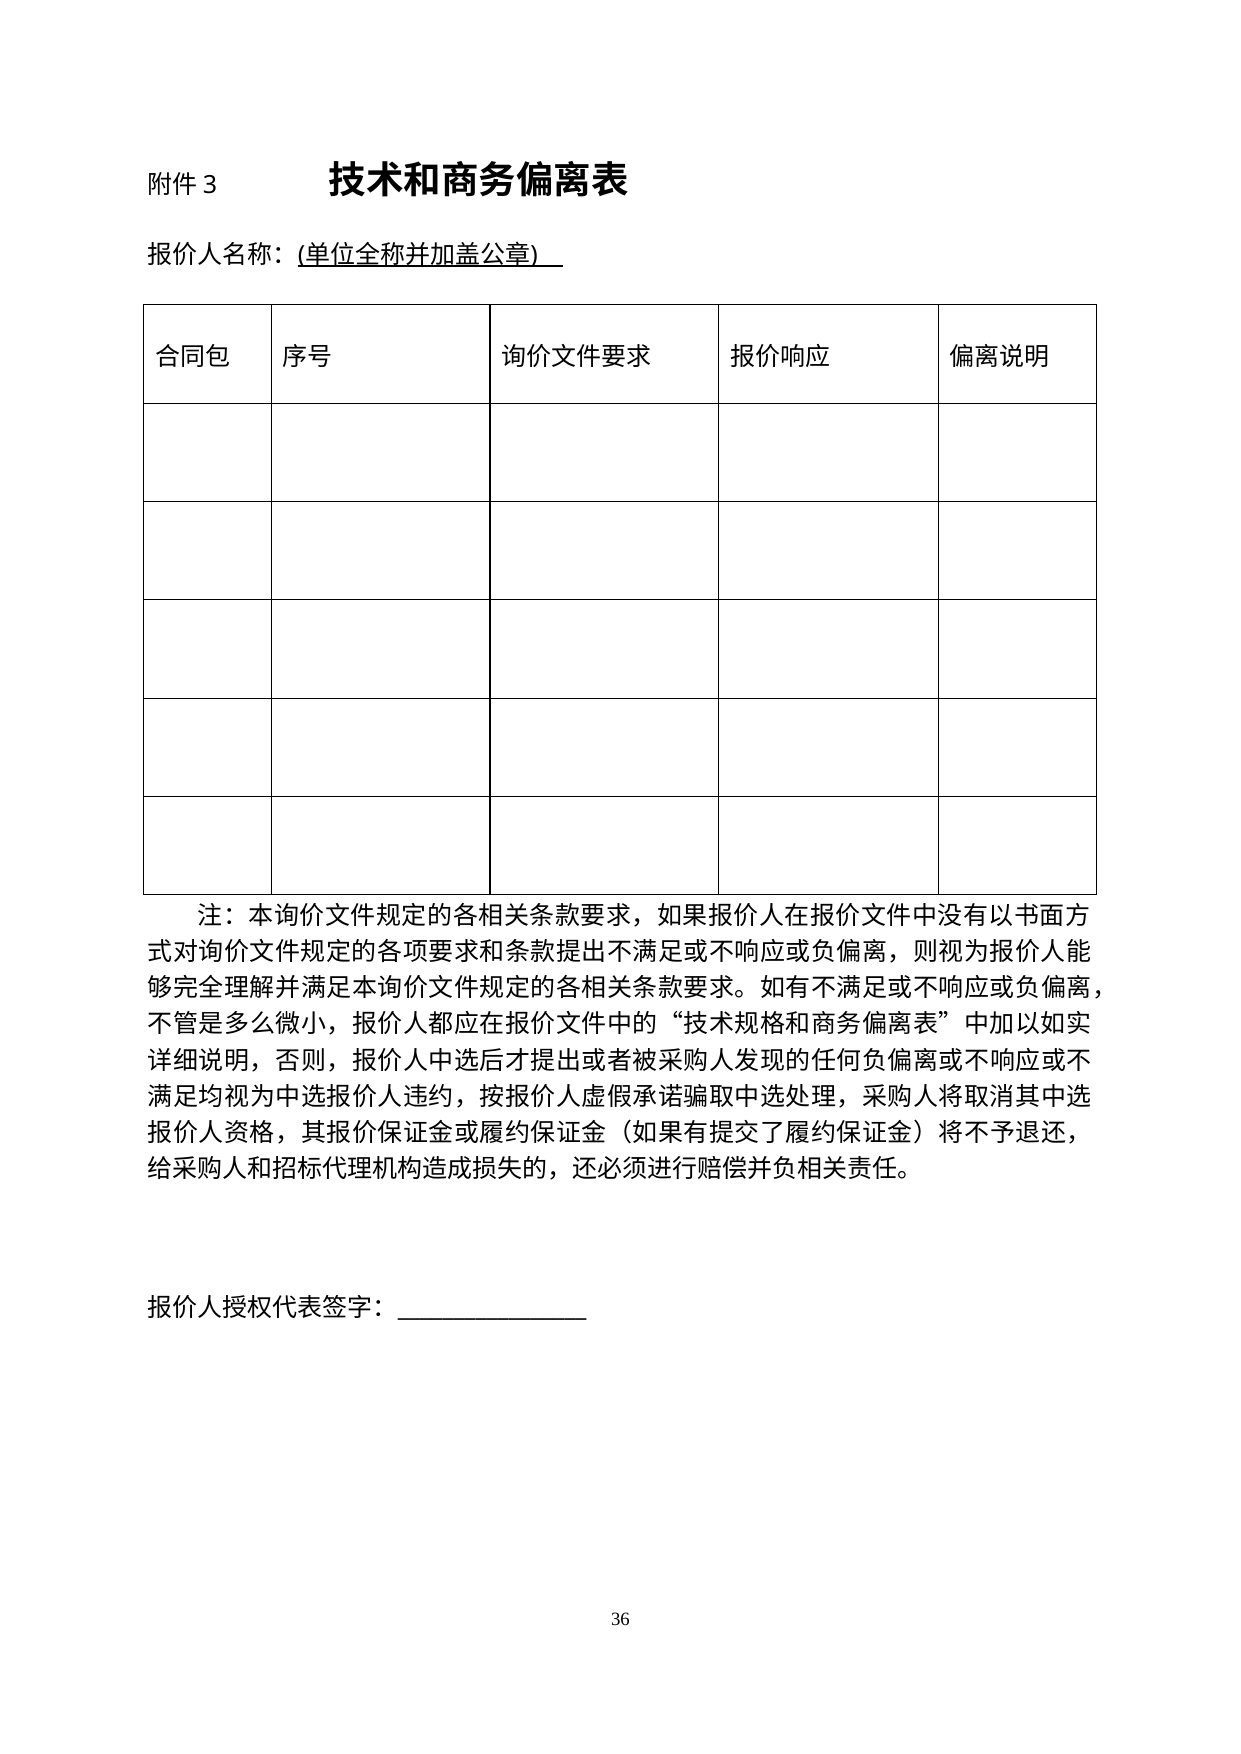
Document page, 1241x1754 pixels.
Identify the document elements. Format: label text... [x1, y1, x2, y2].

table_cell [491, 404, 718, 501]
table_cell [272, 699, 489, 796]
table_cell [272, 600, 489, 697]
text 报价人名称：(单位全称并加盖公章) [148, 234, 1092, 270]
table_cell [144, 404, 271, 501]
table_cell [719, 502, 938, 599]
table_cell [144, 600, 271, 697]
table_cell [272, 502, 489, 599]
table_header 询价文件要求 [491, 305, 718, 403]
table_cell [144, 797, 271, 894]
table_cell [491, 600, 718, 697]
table_header 序号 [272, 305, 489, 403]
text 附件3 技术和商务偏离表 [148, 150, 1092, 204]
table_header 偏离说明 [939, 305, 1096, 403]
text 报价人授权代表签字：_________________ [148, 1287, 1092, 1324]
table_cell [939, 502, 1096, 599]
table_cell [144, 699, 271, 796]
table_cell [719, 797, 938, 894]
table_cell [719, 404, 938, 501]
table_cell [491, 797, 718, 894]
table_cell [719, 699, 938, 796]
table_cell [491, 699, 718, 796]
table_cell [144, 502, 271, 599]
table_header 报价响应 [719, 305, 938, 403]
table_header 合同包 [144, 305, 271, 403]
table_cell [939, 797, 1096, 894]
table_cell [491, 502, 718, 599]
table_cell [272, 404, 489, 501]
table_cell [719, 600, 938, 697]
table_cell [939, 699, 1096, 796]
table_cell [272, 797, 489, 894]
table_cell [939, 600, 1096, 697]
text 注：本询价文件规定的各相关条款要求，如果报价人在报价文件中没有以书面方式对询价文件规定的各项要求和条款提出不满足或不响应或负偏离，则视为报价人能够完全理解并满足本询价文件规定的各相关条款要求。如有不满足或不响应或负偏离，不管是多么微小，报价人都应在报价文件中的“技术规格和商务偏离表”中加以如实详细说明，否则，报价人中选后才提出或者被采购人发现的任何负偏离或不响应或不满足均视为中选报价人违约，按报价人虚假承诺骗取中选处理，采购人将取消其中选报价人资格，其报价保证金或履约保证金（如果有提交了履约保证金）将不予退还，给采购人和招标代理机构造成损失的，还必须进行赔偿并负相关责任。 [148, 895, 1092, 1185]
table_cell [939, 404, 1096, 501]
